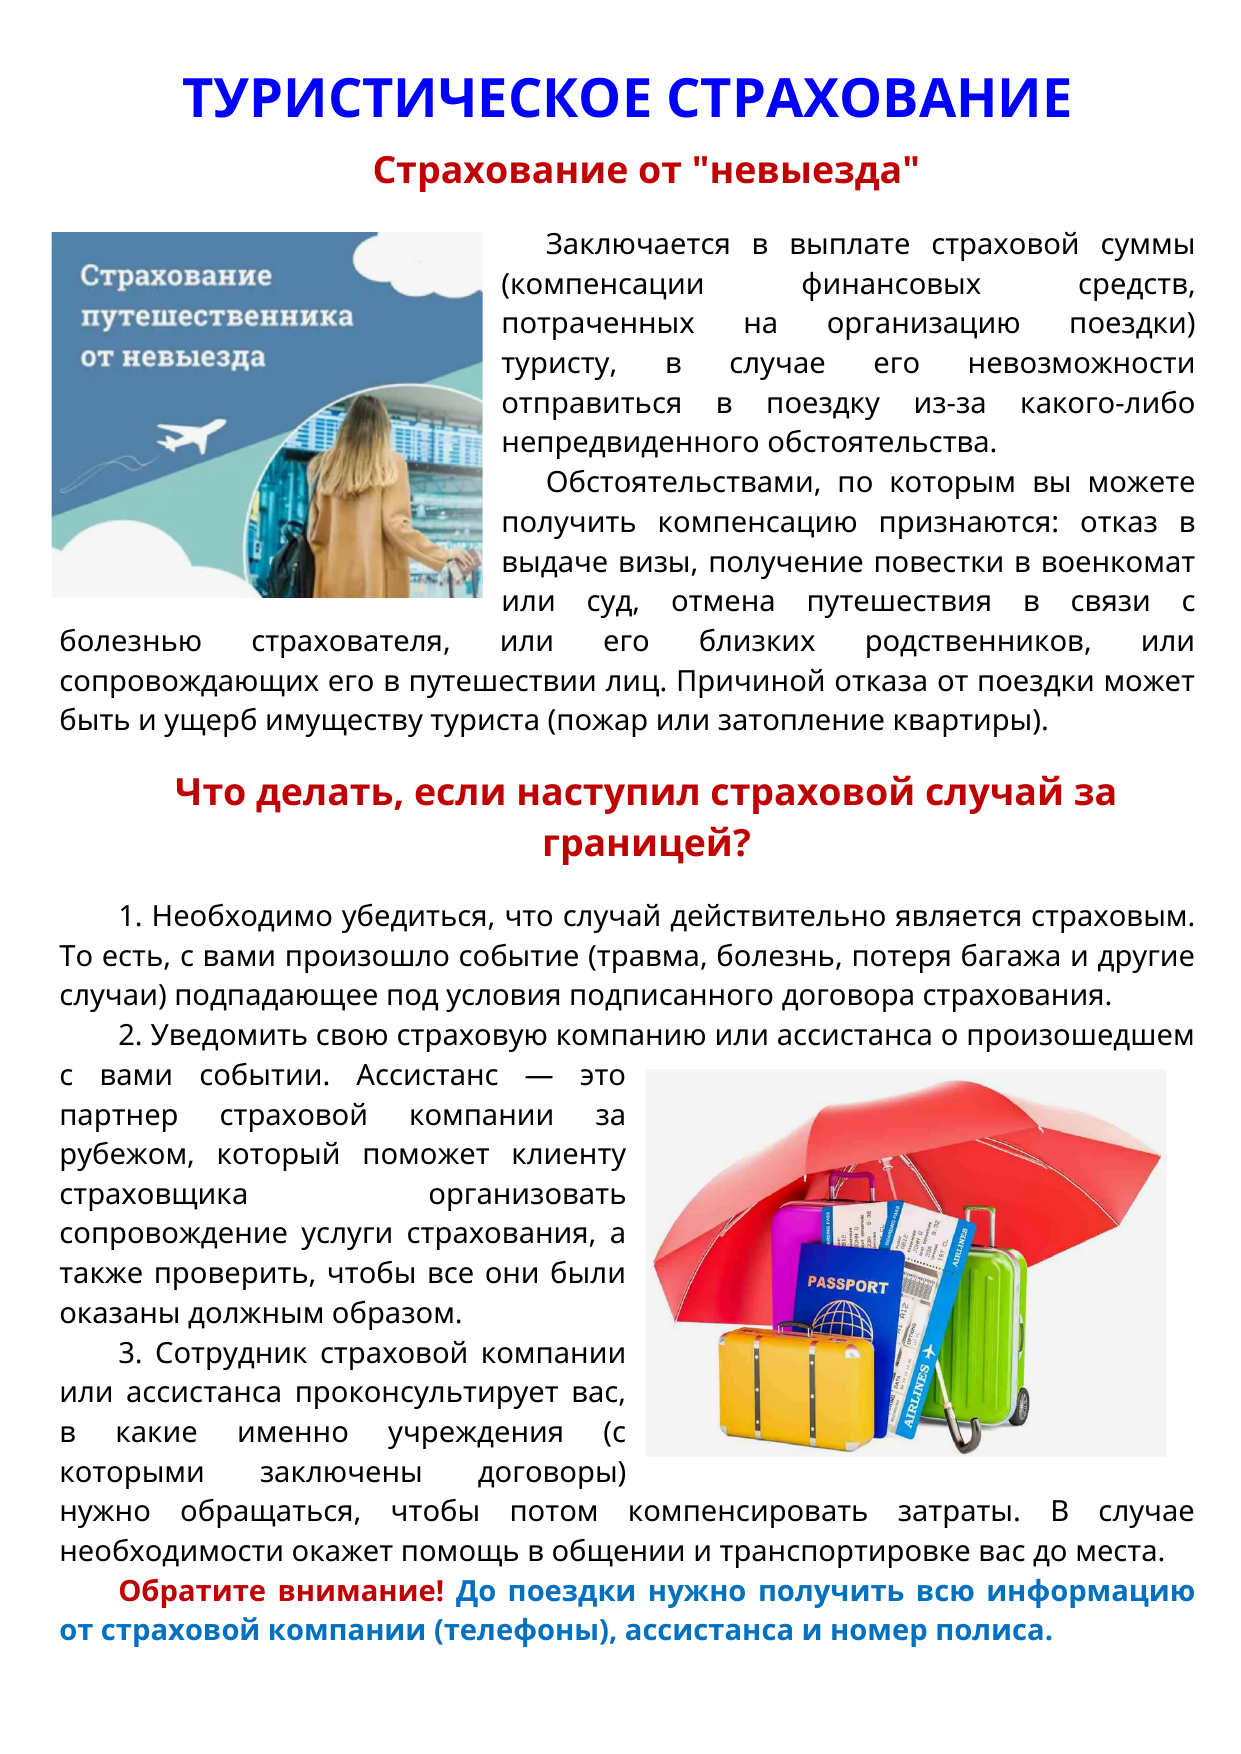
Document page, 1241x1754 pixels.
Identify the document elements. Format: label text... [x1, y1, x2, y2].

list 1. Необходимо убедиться, что случай действительно является страховым. То есть, с вами произошло событие (травма, болезнь, потеря багажа и другие случаи) подпадающее под условия подписанного договора страхования. [59, 895, 1196, 1014]
list Обратите внимание! До поездки нужно получить всю информацию от страховой компании (телефоны), ассистанса и номер полиса. [59, 1570, 1196, 1649]
list 3. Сотрудник страховой компании или ассистанса проконсультирует вас, в какие именно учреждения (с которыми заключены договоры) нужно обращаться, чтобы потом компенсировать затраты. В случае необходимости окажет помощь в общении и транспортировке вас до места. [59, 1332, 1196, 1570]
list Обстоятельствами, по которым вы можете получить компенсацию признаются: отказ в выдаче визы, получение повестки в военкомат или суд, отмена путешествия в связи с болезнью страхователя, или его близких родственников, или сопровождающих его в путешествии лиц. Причиной отказа от поездки может быть и ущерб имуществу туриста (пожар или затопление квартиры). [59, 461, 1196, 739]
list Заключается в выплате страховой суммы (компенсации финансовых средств, потраченных на организацию поездки) туристу, в случае его невозможности отправиться в поездку из-за какого-либо непредвиденного обстоятельства. [59, 223, 1196, 461]
text ТУРИСТИЧЕСКОЕ СТРАХОВАНИЕ [59, 59, 1196, 133]
list 2. Уведомить свою страховую компанию или ассистанса о произошедшем с вами событии. Ассистанс — это партнер страховой компании за рубежом, который поможет клиенту страховщика организовать сопровождение услуги страхования, а также проверить, чтобы все они были оказаны должным образом. [59, 1014, 1196, 1332]
list Страхование от "невыезда" [97, 144, 1196, 195]
picture [645, 1069, 1167, 1457]
picture [51, 232, 483, 598]
list Что делать, если наступил страховой случай за границей? [97, 765, 1196, 867]
